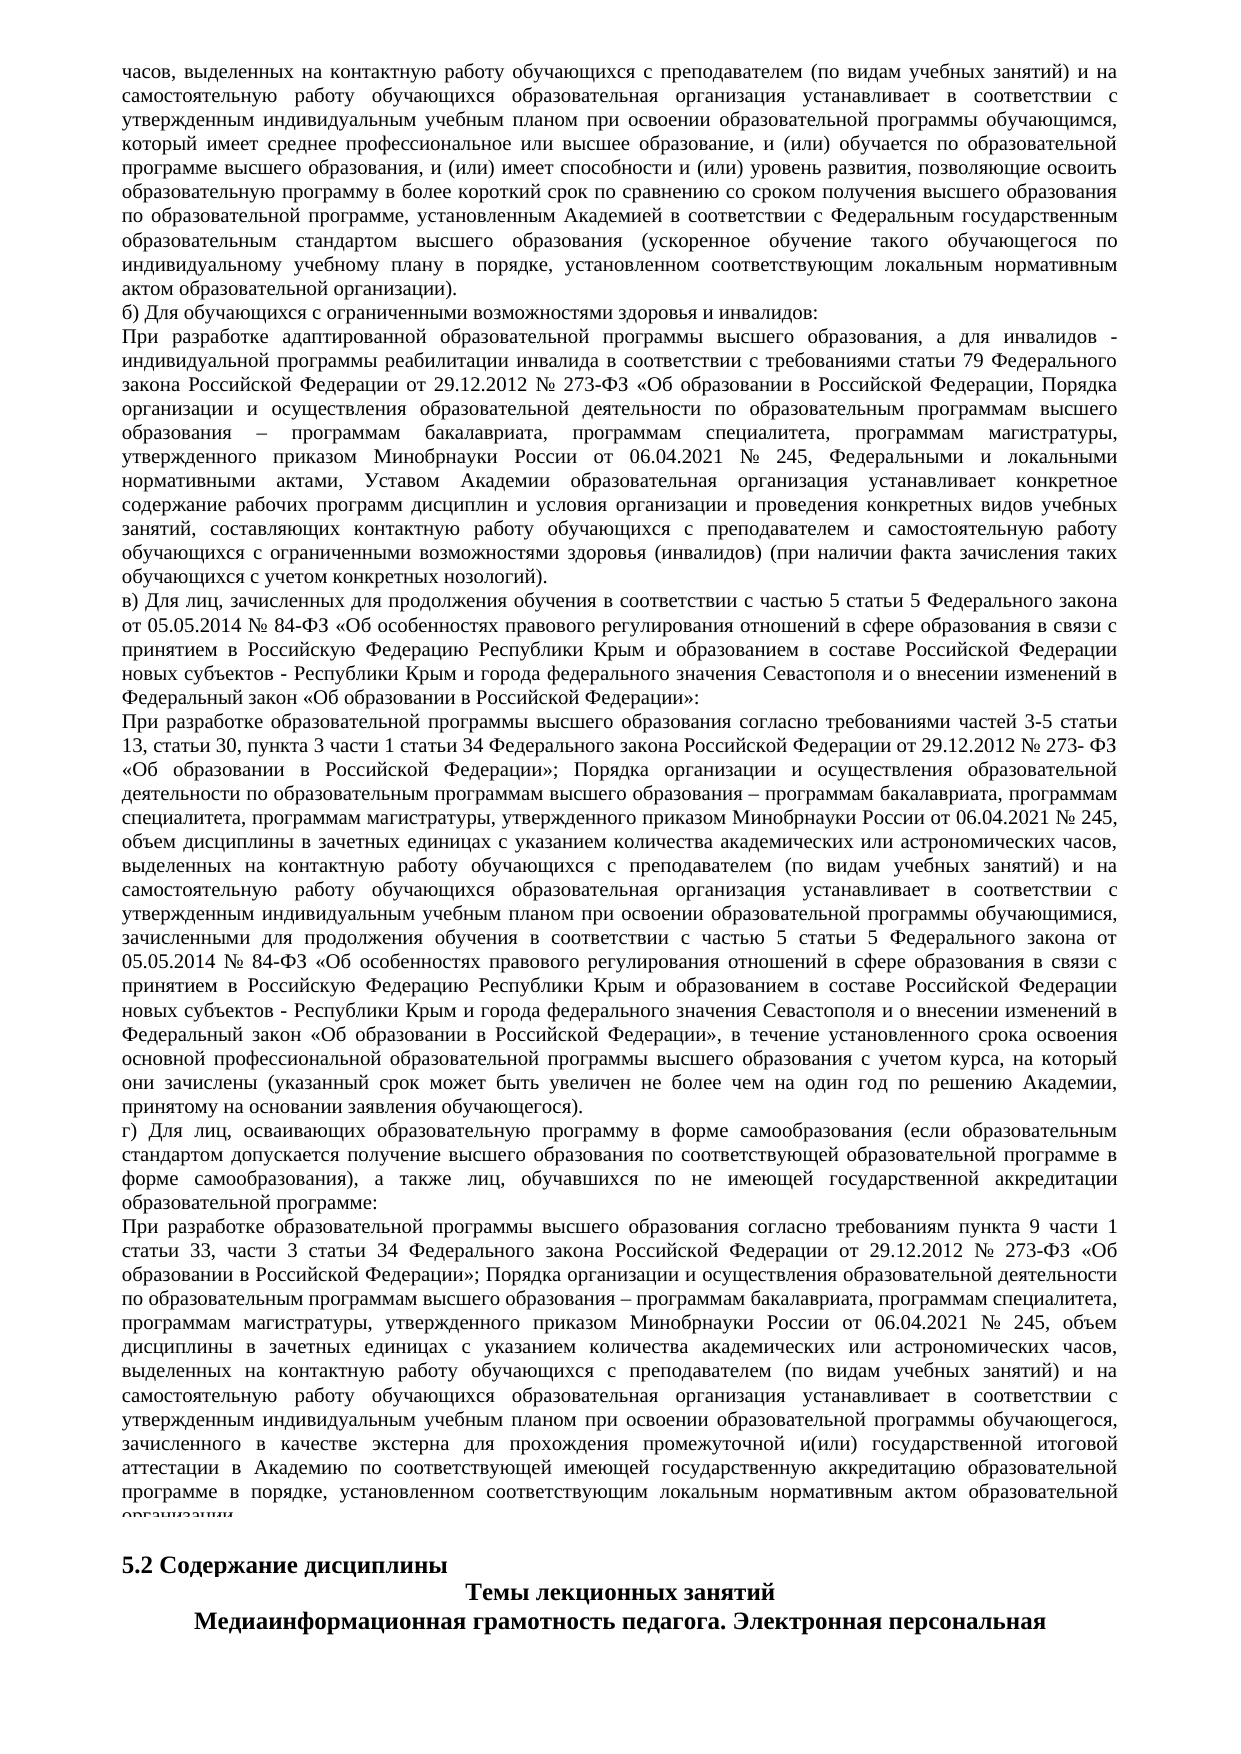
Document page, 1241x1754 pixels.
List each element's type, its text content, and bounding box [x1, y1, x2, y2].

table_header часов, выделенных на контактную работу обучающихся с преподавателем (по видам учебных занятий) и на самостоятельную работу обучающихся образовательная организация устанавливает в соответствии с утвержденным индивидуальным учебным планом при освоении образовательной программы обучающимся, который имеет среднее профессиональное или высшее образование, и (или) обучается по образовательной программе высшего образования, и (или) имеет способности и (или) уровень развития, позволяющие освоить образовательную программу в более короткий срок по сравнению со сроком получения высшего образования по образовательной программе, установленным Академией в соответствии с Федеральным государственным образовательным стандартом высшего образования (ускоренное обучение такого обучающегося по индивидуальному учебному плану в порядке, установленном соответствующим локальным нормативным актом образовательной организации). б) Для обучающихся с ограниченными возможностями здоровья и инвалидов: При разработке адаптированной образовательной программы высшего образования, а для инвалидов - индивидуальной программы реабилитации инвалида в соответствии с требованиями статьи 79 Федерального закона Российской Федерации от 29.12.2012 № 273-ФЗ «Об образовании в Российской Федерации, Порядка организации и осуществления образовательной деятельности по образовательным программам высшего образования – программам бакалавриата, программам специалитета, программам магистратуры, утвержденного приказом Минобрнауки России от 06.04.2021 № 245, Федеральными и локальными нормативными актами, Уставом Академии образовательная организация устанавливает конкретное содержание рабочих программ дисциплин и условия организации и проведения конкретных видов учебных занятий, составляющих контактную работу обучающихся с преподавателем и самостоятельную работу обучающихся с ограниченными возможностями здоровья (инвалидов) (при наличии факта зачисления таких обучающихся с учетом конкретных нозологий). в) Для лиц, зачисленных для продолжения обучения в соответствии с частью 5 статьи 5 Федерального закона от 05.05.2014 № 84-ФЗ «Об особенностях правового регулирования отношений в сфере образования в связи с принятием в Российскую Федерацию Республики Крым и образованием в составе Российской Федерации новых субъектов - Республики Крым и города федерального значения Севастополя и о внесении изменений в Федеральный закон «Об образовании в Российской Федерации»: При разработке образовательной программы высшего образования согласно требованиями частей 3-5 статьи 13, статьи 30, пункта 3 части 1 статьи 34 Федерального закона Российской Федерации от 29.12.2012 № 273- ФЗ «Об образовании в Российской Федерации»; Порядка организации и осуществления образовательной деятельности по образовательным программам высшего образования – программам бакалавриата, программам специалитета, программам магистратуры, утвержденного приказом Минобрнауки России от 06.04.2021 № 245, объем дисциплины в зачетных единицах с указанием количества академических или астрономических часов, выделенных на контактную работу обучающихся с преподавателем (по видам учебных занятий) и на самостоятельную работу обучающихся образовательная организация устанавливает в соответствии с утвержденным индивидуальным учебным планом при освоении образовательной программы обучающимися, зачисленными для продолжения обучения в соответствии с частью 5 статьи 5 Федерального закона от 05.05.2014 № 84-ФЗ «Об особенностях правового регулирования отношений в сфере образования в связи с принятием в Российскую Федерацию Республики Крым и образованием в составе Российской Федерации новых субъектов - Республики Крым и города федерального значения Севастополя и о внесении изменений в Федеральный закон «Об образовании в Российской Федерации», в течение установленного срока освоения основной профессиональной образовательной программы высшего образования с учетом курса, на который они зачислены (указанный срок может быть увеличен не более чем на один год по решению Академии, принятому на основании заявления обучающегося). г) Для лиц, осваивающих образовательную программу в форме самообразования (если образовательным стандартом допускается получение высшего образования по соответствующей образовательной программе в форме самообразования), а также лиц, обучавшихся по не имеющей государственной аккредитации образовательной программе: При разработке образовательной программы высшего образования согласно требованиям пункта 9 части 1 статьи 33, части 3 статьи 34 Федерального закона Российской Федерации от 29.12.2012 № 273-ФЗ «Об образовании в Российской Федерации»; Порядка организации и осуществления образовательной деятельности по образовательным программам высшего образования – программам бакалавриата, программам специалитета, программам магистратуры, утвержденного приказом Минобрнауки России от 06.04.2021 № 245, объем дисциплины в зачетных единицах с указанием количества академических или астрономических часов, выделенных на контактную работу обучающихся с преподавателем (по видам учебных занятий) и на самостоятельную работу обучающихся образовательная организация устанавливает в соответствии с утвержденным индивидуальным учебным планом при освоении образовательной программы обучающегося, зачисленного в качестве экстерна для прохождения промежуточной и(или) государственной итоговой аттестации в Академию по соответствующей имеющей государственную аккредитацию образовательной программе в порядке, установленном соответствующим локальным нормативным актом образовательной организации. [118, 59, 1122, 1516]
table_cell Медиаинформационная грамотность педагога. Электронная персональная [118, 1606, 1122, 1662]
table_cell 5.2 Содержание дисциплины [118, 1516, 1122, 1577]
table_cell Темы лекционных занятий [118, 1577, 1122, 1606]
